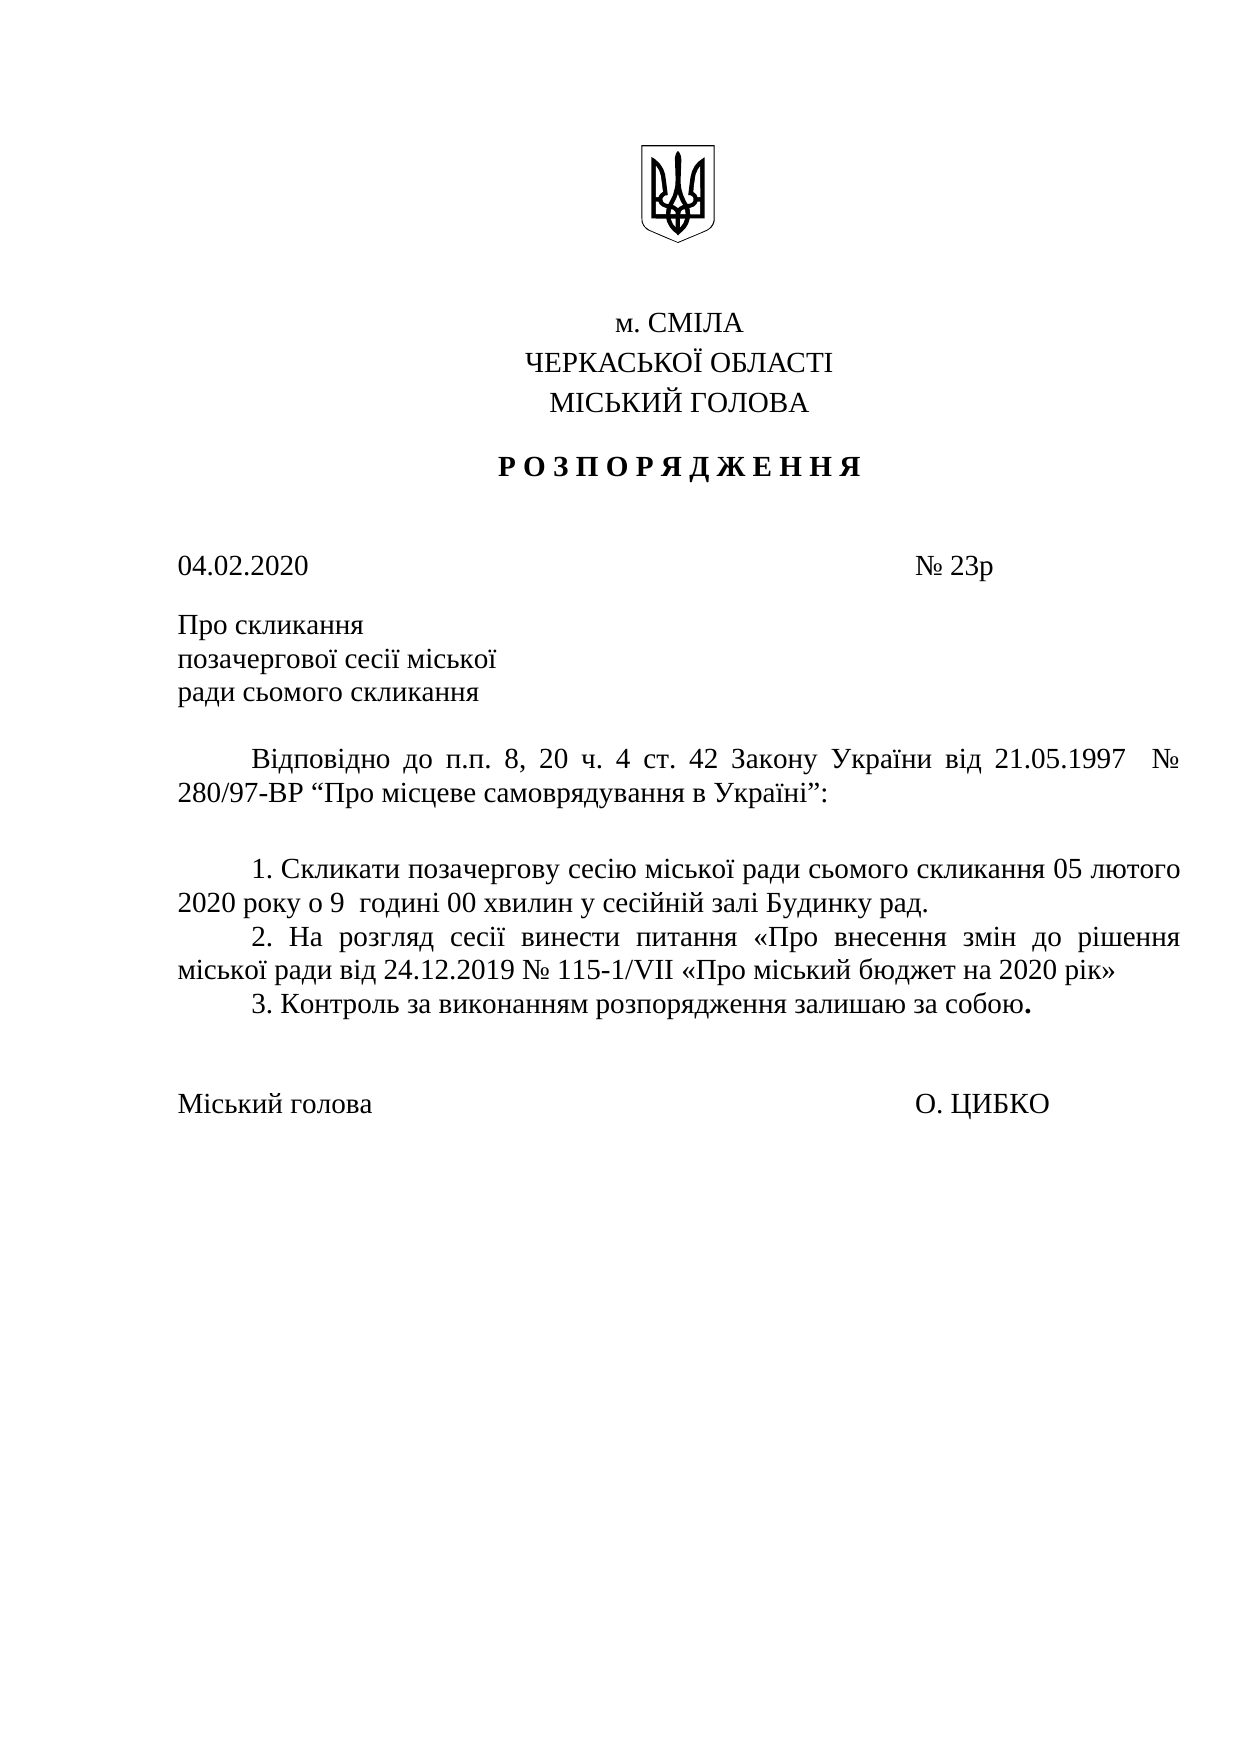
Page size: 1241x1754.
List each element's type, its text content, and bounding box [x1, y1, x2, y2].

subtitle м. СМІЛА [177, 306, 1181, 339]
subtitle 2. На розгляд сесії винести питання «Про внесення змін до рішення міської ради від 24.12.2019 № 115-1/VII «Про міський бюджет на 2020 рік» [177, 919, 1181, 986]
subtitle 3. Контроль за виконанням розпорядження залишаю за собою. [177, 986, 1181, 1019]
title 1. Скликати позачергову сесію міської ради сьомого скликання 05 лютого 2020 року о 9 годині 00 хвилин у сесійній залі Будинку рад. [177, 852, 1181, 919]
title ради сьомого скликання [177, 674, 1181, 708]
subtitle ЧЕРКАСЬКОЇ ОБЛАСТІ [177, 345, 1181, 379]
text МІСЬКИЙ ГОЛОВА [177, 385, 1181, 419]
title Про скликання [177, 607, 1181, 641]
title позачергової сесії міської [177, 641, 1181, 674]
text 04.02.2020 № 23р [177, 548, 1181, 581]
title Відповідно до п.п. 8, 20 ч. 4 ст. 42 Закону України від 21.05.1997 № 280/97-ВР “Про місцеве самоврядування в Україні”: [177, 741, 1181, 808]
title Міський голова О. ЦИБКО [177, 1086, 1181, 1120]
text Р О З П О Р Я Д Ж Е Н Н Я [177, 449, 1181, 482]
